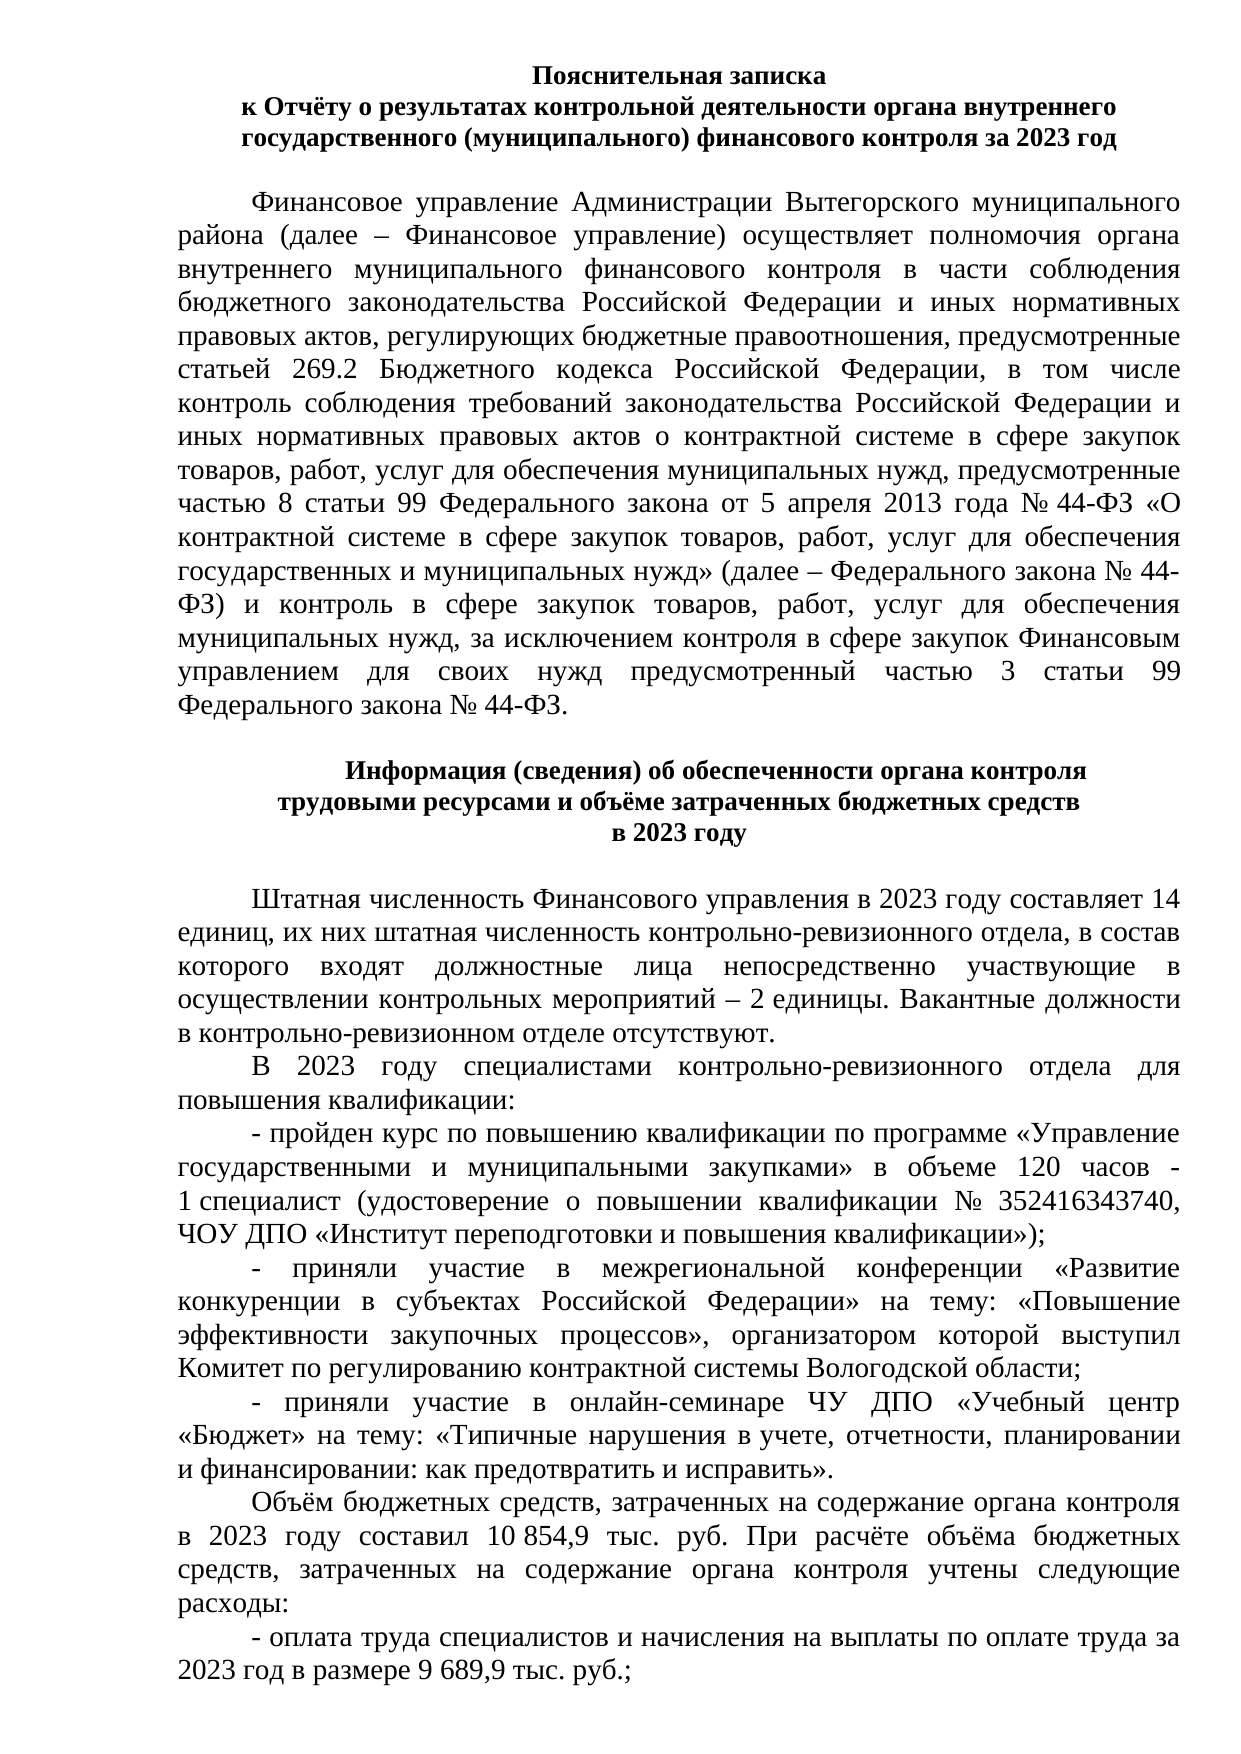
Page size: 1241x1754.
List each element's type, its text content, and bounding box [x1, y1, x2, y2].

text Объём бюджетных средств, затраченных на содержание органа контроля в 2023 году составил 10 854,9 тыс. руб. При расчёте объёма бюджетных средств, затраченных на содержание органа контроля учтены следующие расходы: [177, 1484, 1181, 1619]
text к Отчёту о результатах контрольной деятельности органа внутреннего государственного (муниципального) финансового контроля за 2023 год [177, 90, 1181, 152]
text Штатная численность Финансового управления в 2023 году составляет 14 единиц, их них штатная численность контрольно-ревизионного отдела, в состав которого входят должностные лица непосредственно участвующие в осуществлении контрольных мероприятий – 2 единицы. Вакантные должности в контрольно-ревизионном отделе отсутствуют. [177, 881, 1181, 1048]
text Информация (сведения) об обеспеченности органа контроля трудовыми ресурсами и объёме затраченных бюджетных средств в 2023 году [177, 754, 1181, 847]
text В 2023 году специалистами контрольно-ревизионного отдела для повышения квалификации: [177, 1048, 1181, 1116]
text Пояснительная записка [177, 59, 1181, 90]
text - пройден курс по повышению квалификации по программе «Управление государственными и муниципальными закупками» в объеме 120 часов - 1 специалист (удостоверение о повышении квалификации № 352416343740, ЧОУ ДПО «Институт переподготовки и повышения квалификации»); [177, 1116, 1181, 1250]
text Финансовое управление Администрации Вытегорского муниципального района (далее – Финансовое управление) осуществляет полномочия органа внутреннего муниципального финансового контроля в части соблюдения бюджетного законодательства Российской Федерации и иных нормативных правовых актов, регулирующих бюджетные правоотношения, предусмотренные статьей 269.2 Бюджетного кодекса Российской Федерации, в том числе контроль соблюдения требований законодательства Российской Федерации и иных нормативных правовых актов о контрактной системе в сфере закупок товаров, работ, услуг для обеспечения муниципальных нужд, предусмотренные частью 8 статьи 99 Федерального закона от 5 апреля 2013 года № 44-ФЗ «О контрактной системе в сфере закупок товаров, работ, услуг для обеспечения государственных и муниципальных нужд» (далее – Федерального закона № 44-ФЗ) и контроль в сфере закупок товаров, работ, услуг для обеспечения муниципальных нужд, за исключением контроля в сфере закупок Финансовым управлением для своих нужд предусмотренный частью 3 статьи 99 Федерального закона № 44-ФЗ. [177, 184, 1181, 720]
text - оплата труда специалистов и начисления на выплаты по оплате труда за 2023 год в размере 9 689,9 тыс. руб.; [177, 1619, 1181, 1686]
text - приняли участие в межрегиональной конференции «Развитие конкуренции в субъектах Российской Федерации» на тему: «Повышение эффективности закупочных процессов», организатором которой выступил Комитет по регулированию контрактной системы Вологодской области; [177, 1250, 1181, 1384]
text - приняли участие в онлайн-семинаре ЧУ ДПО «Учебный центр «Бюджет» на тему: «Типичные нарушения в учете, отчетности, планировании и финансировании: как предотвратить и исправить». [177, 1384, 1181, 1484]
